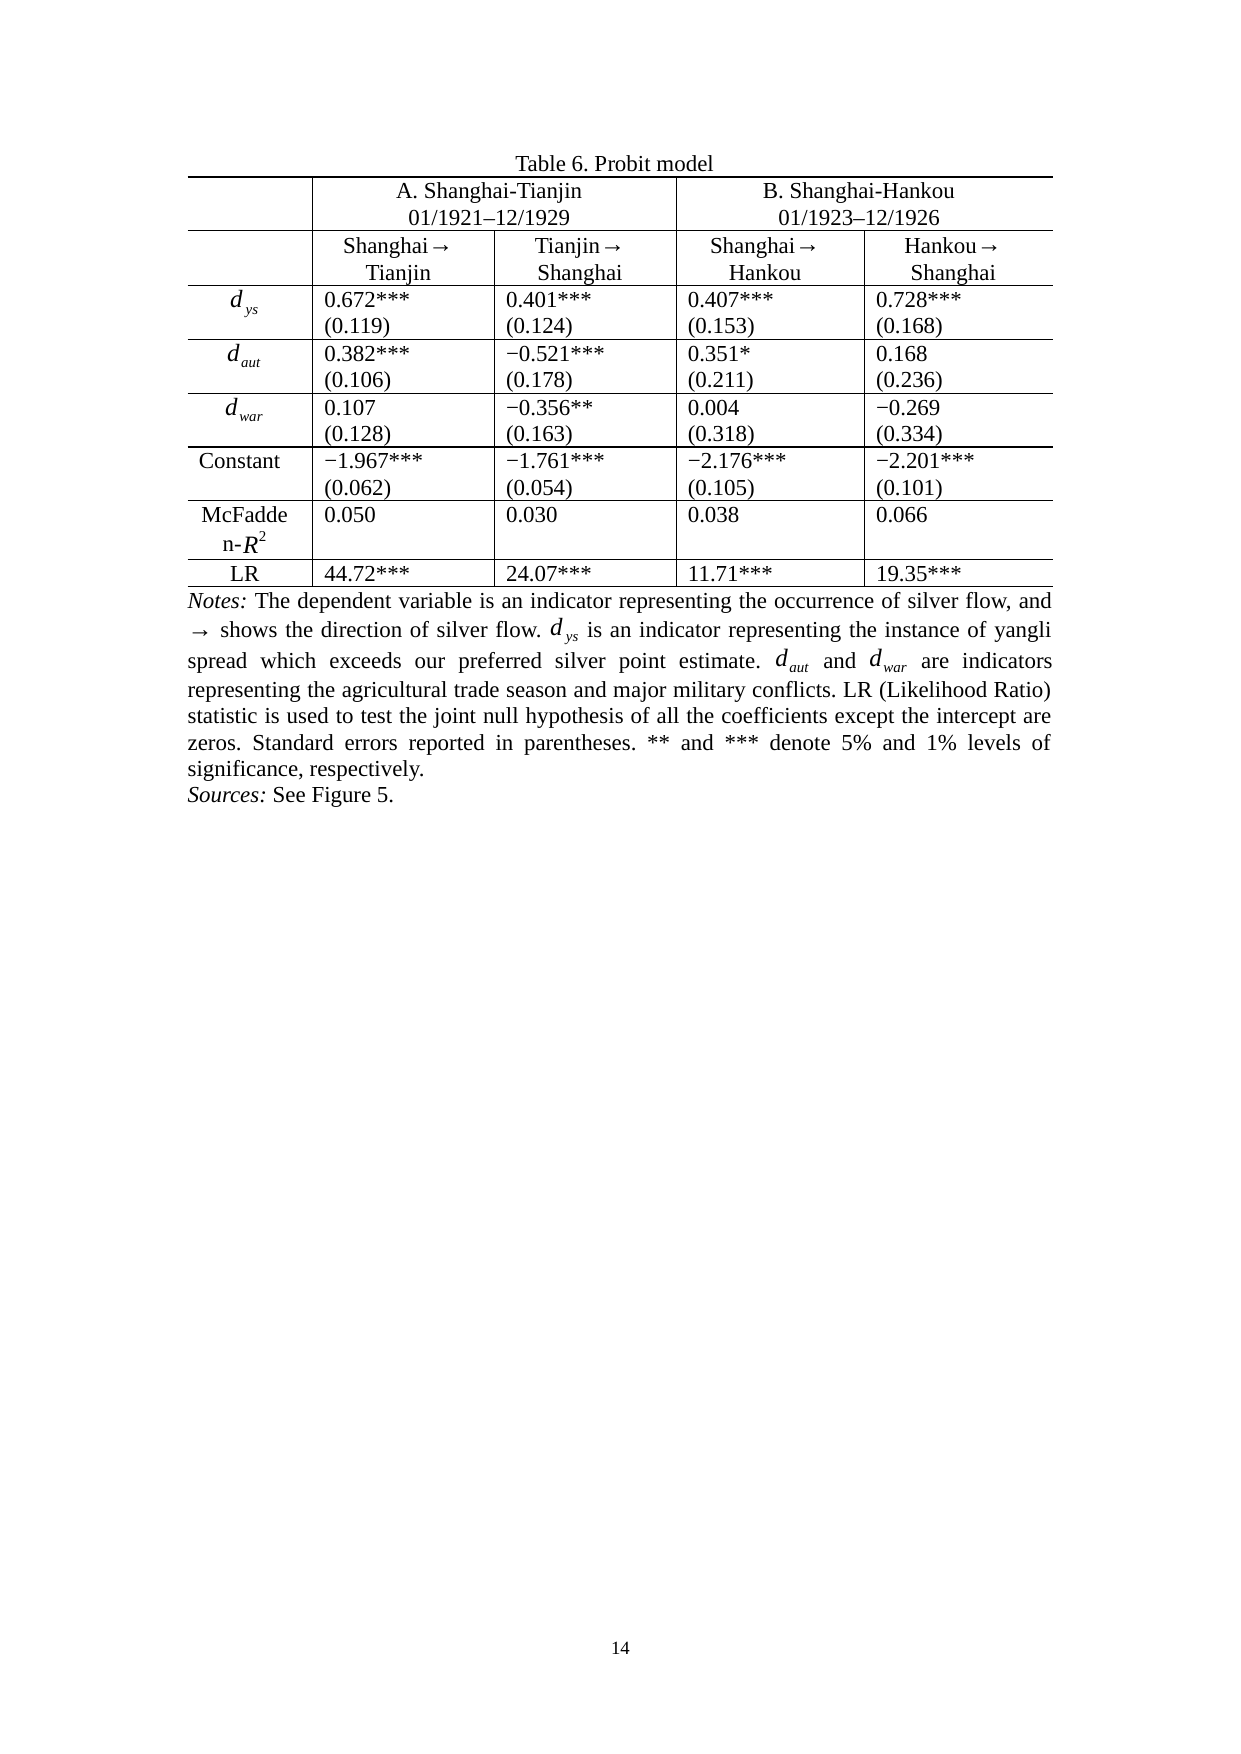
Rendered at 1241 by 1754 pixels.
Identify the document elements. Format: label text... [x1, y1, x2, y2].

table_cell TianjinShanghai [495, 231, 676, 285]
table_cell 0.038 [677, 501, 864, 559]
text Notes: The dependent variable is an indicator representing the occurrence of silver flow, and shows the direction of silver flow. is an indicator representing the instance of yangli spread which exceeds our preferred silver point estimate. and are indicators representing the agricultural trade season and major military conflicts. LR (Likelihood Ratio) statistic is used to test the joint null hypothesis of all the coefficients except the intercept are zeros. Standard errors reported in parentheses. ** and *** denote 5% and 1% levels of significance, respectively. [187, 587, 1053, 782]
table_cell [188, 231, 312, 285]
table_cell −0.356** (0.163) [495, 394, 676, 446]
table_cell 0.168 (0.236) [865, 340, 1053, 393]
table_header [188, 178, 312, 230]
table_cell ShanghaiHankou [677, 231, 864, 285]
table_cell Constant [188, 448, 312, 500]
text Sources: See Figure 5. [187, 782, 1053, 808]
table_cell −0.269 (0.334) [865, 394, 1053, 446]
table_cell HankouShanghai [865, 231, 1053, 285]
table_cell 0.004 (0.318) [677, 394, 864, 446]
table_cell 19.35*** [865, 560, 1053, 586]
text Table 6. Probit model [187, 150, 1041, 176]
table_cell 0.401*** (0.124) [495, 286, 676, 339]
table_header A. Shanghai-Tianjin 01/1921–12/1929 [313, 178, 676, 230]
table_cell 0.050 [313, 501, 494, 559]
table_cell −1.967*** (0.062) [313, 448, 494, 500]
table_cell [188, 340, 312, 393]
table_cell 0.351* (0.211) [677, 340, 864, 393]
table_cell [188, 394, 312, 446]
table_cell 11.71*** [677, 560, 864, 586]
table_cell 0.066 [865, 501, 1053, 559]
table_header B. Shanghai-Hankou 01/1923–12/1926 [677, 178, 1053, 230]
table_cell 0.030 [495, 501, 676, 559]
table_cell 24.07*** [495, 560, 676, 586]
table_cell 0.107 (0.128) [313, 394, 494, 446]
table_cell LR [188, 560, 312, 586]
table_cell −0.521*** (0.178) [495, 340, 676, 393]
table_cell −2.201*** (0.101) [865, 448, 1053, 500]
table_cell McFadden- [188, 501, 312, 559]
table_cell 44.72*** [313, 560, 494, 586]
table_cell [188, 286, 312, 339]
table_cell 0.672*** (0.119) [313, 286, 494, 339]
table_cell ShanghaiTianjin [313, 231, 494, 285]
table_cell −2.176*** (0.105) [677, 448, 864, 500]
table_cell 0.728*** (0.168) [865, 286, 1053, 339]
table_cell 0.382*** (0.106) [313, 340, 494, 393]
table_cell −1.761*** (0.054) [495, 448, 676, 500]
table_cell 0.407*** (0.153) [677, 286, 864, 339]
